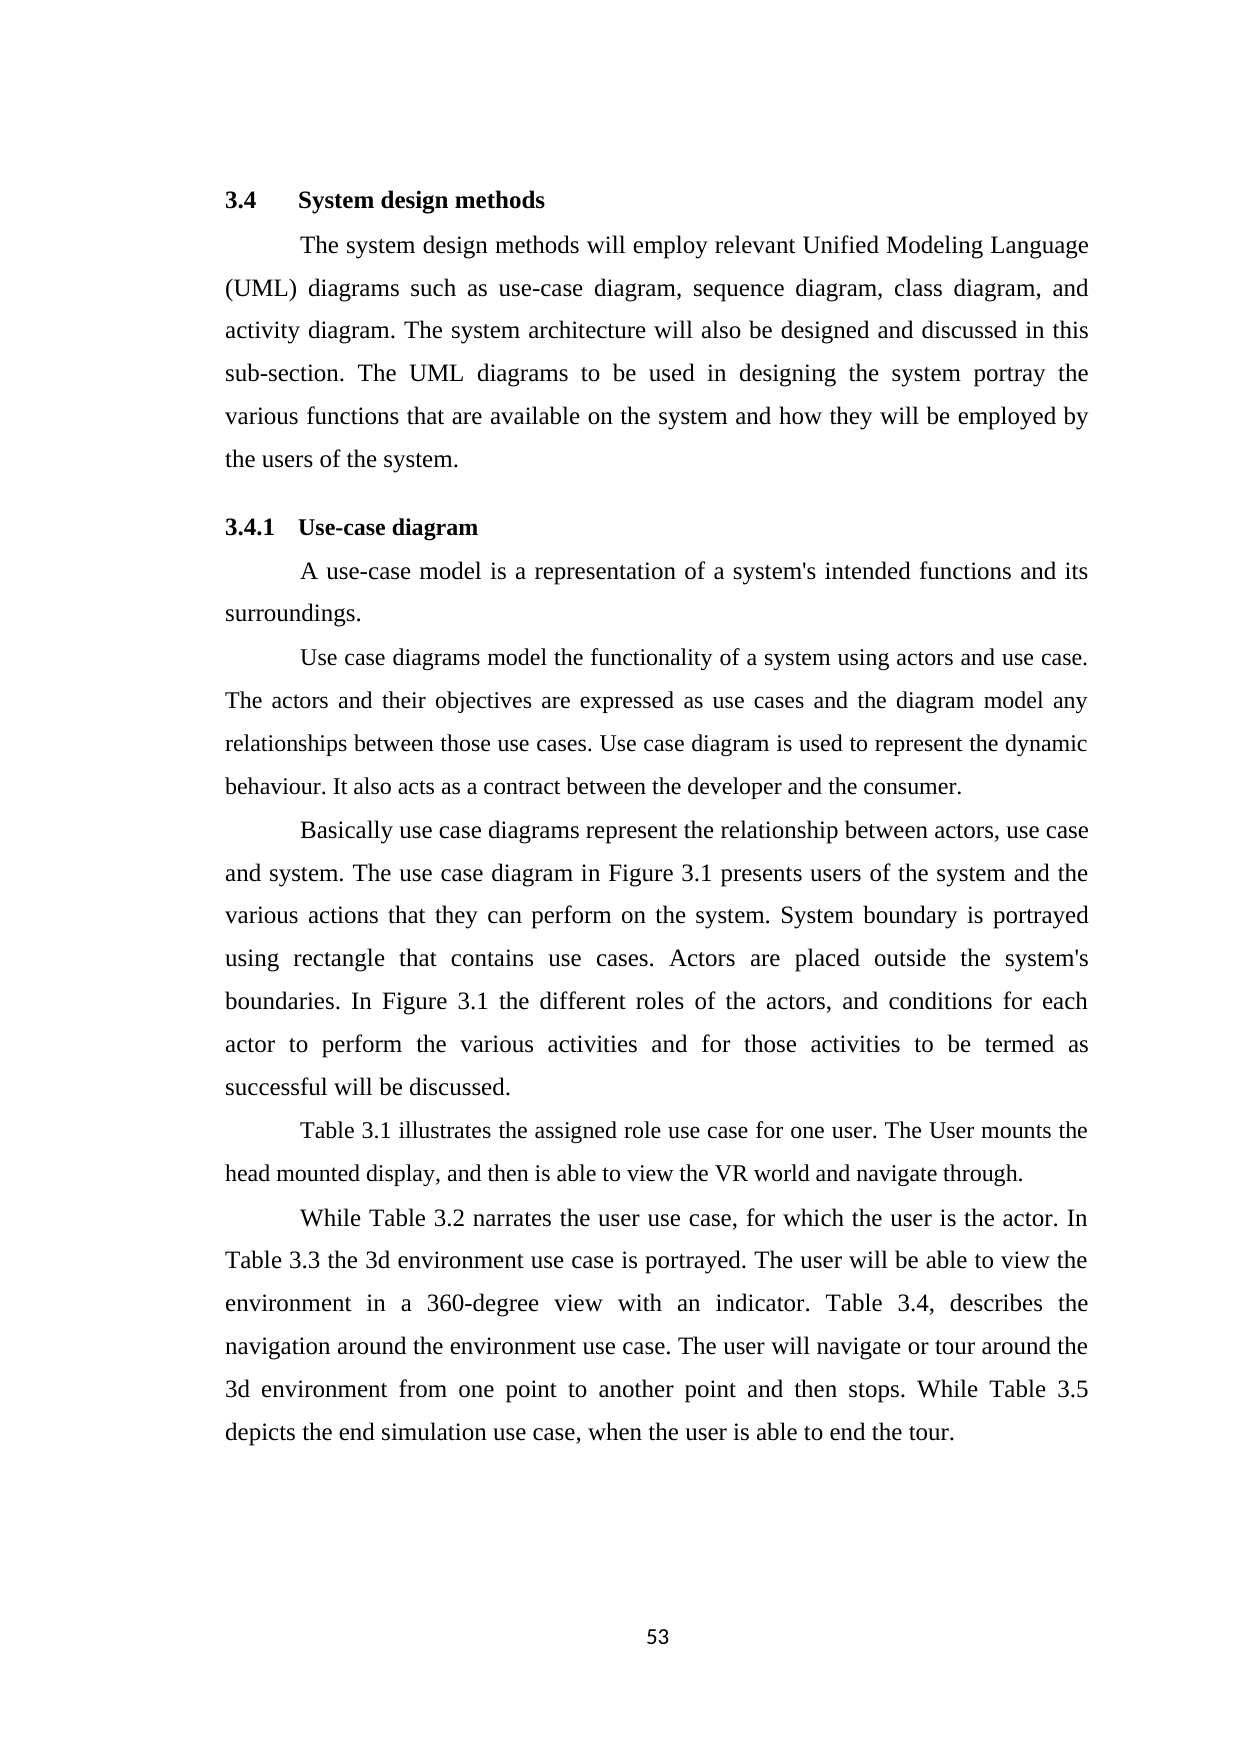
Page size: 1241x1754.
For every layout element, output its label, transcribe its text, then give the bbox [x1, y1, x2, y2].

text Table 3.1 illustrates the assigned role use case for one user. The User mounts the head mounted display, and then is able to view the VR world and navigate through. [225, 1116, 1089, 1187]
text The system design methods will employ relevant Unified Modeling Language (UML) diagrams such as use-case diagram, sequence diagram, class diagram, and activity diagram. The system architecture will also be designed and discussed in this sub-section. The UML diagrams to be used in designing the system portray the various functions that are available on the system and how they will be employed by the users of the system. [225, 230, 1089, 473]
text While Table 3.2 narrates the user use case, for which the user is the actor. In Table 3.3 the 3d environment use case is portrayed. The user will be able to view the environment in a 360-degree view with an indicator. Table 3.4, describes the navigation around the environment use case. The user will navigate or tour around the 3d environment from one point to another point and then stops. While Table 3.5 depicts the end simulation use case, when the user is able to end the tour. [225, 1203, 1089, 1445]
text 3.4 System design methods [225, 186, 1090, 214]
text A use-case model is a representation of a system's intended functions and its surroundings. [225, 556, 1089, 627]
text 3.4.1 Use-case diagram [225, 512, 1090, 541]
text Use case diagrams model the functionality of a system using actors and use case. The actors and their objectives are expressed as use cases and the diagram model any relationships between those use cases. Use case diagram is used to represent the dynamic behaviour. It also acts as a contract between the developer and the consumer. [225, 643, 1089, 799]
text 53 [646, 1622, 1090, 1650]
text Basically use case diagrams represent the relationship between actors, use case and system. The use case diagram in Figure 3.1 presents users of the system and the various actions that they can perform on the system. System boundary is portrayed using rectangle that contains use cases. Actors are placed outside the system's boundaries. In Figure 3.1 the different roles of the actors, and conditions for each actor to perform the various activities and for those activities to be termed as successful will be discussed. [225, 815, 1089, 1101]
